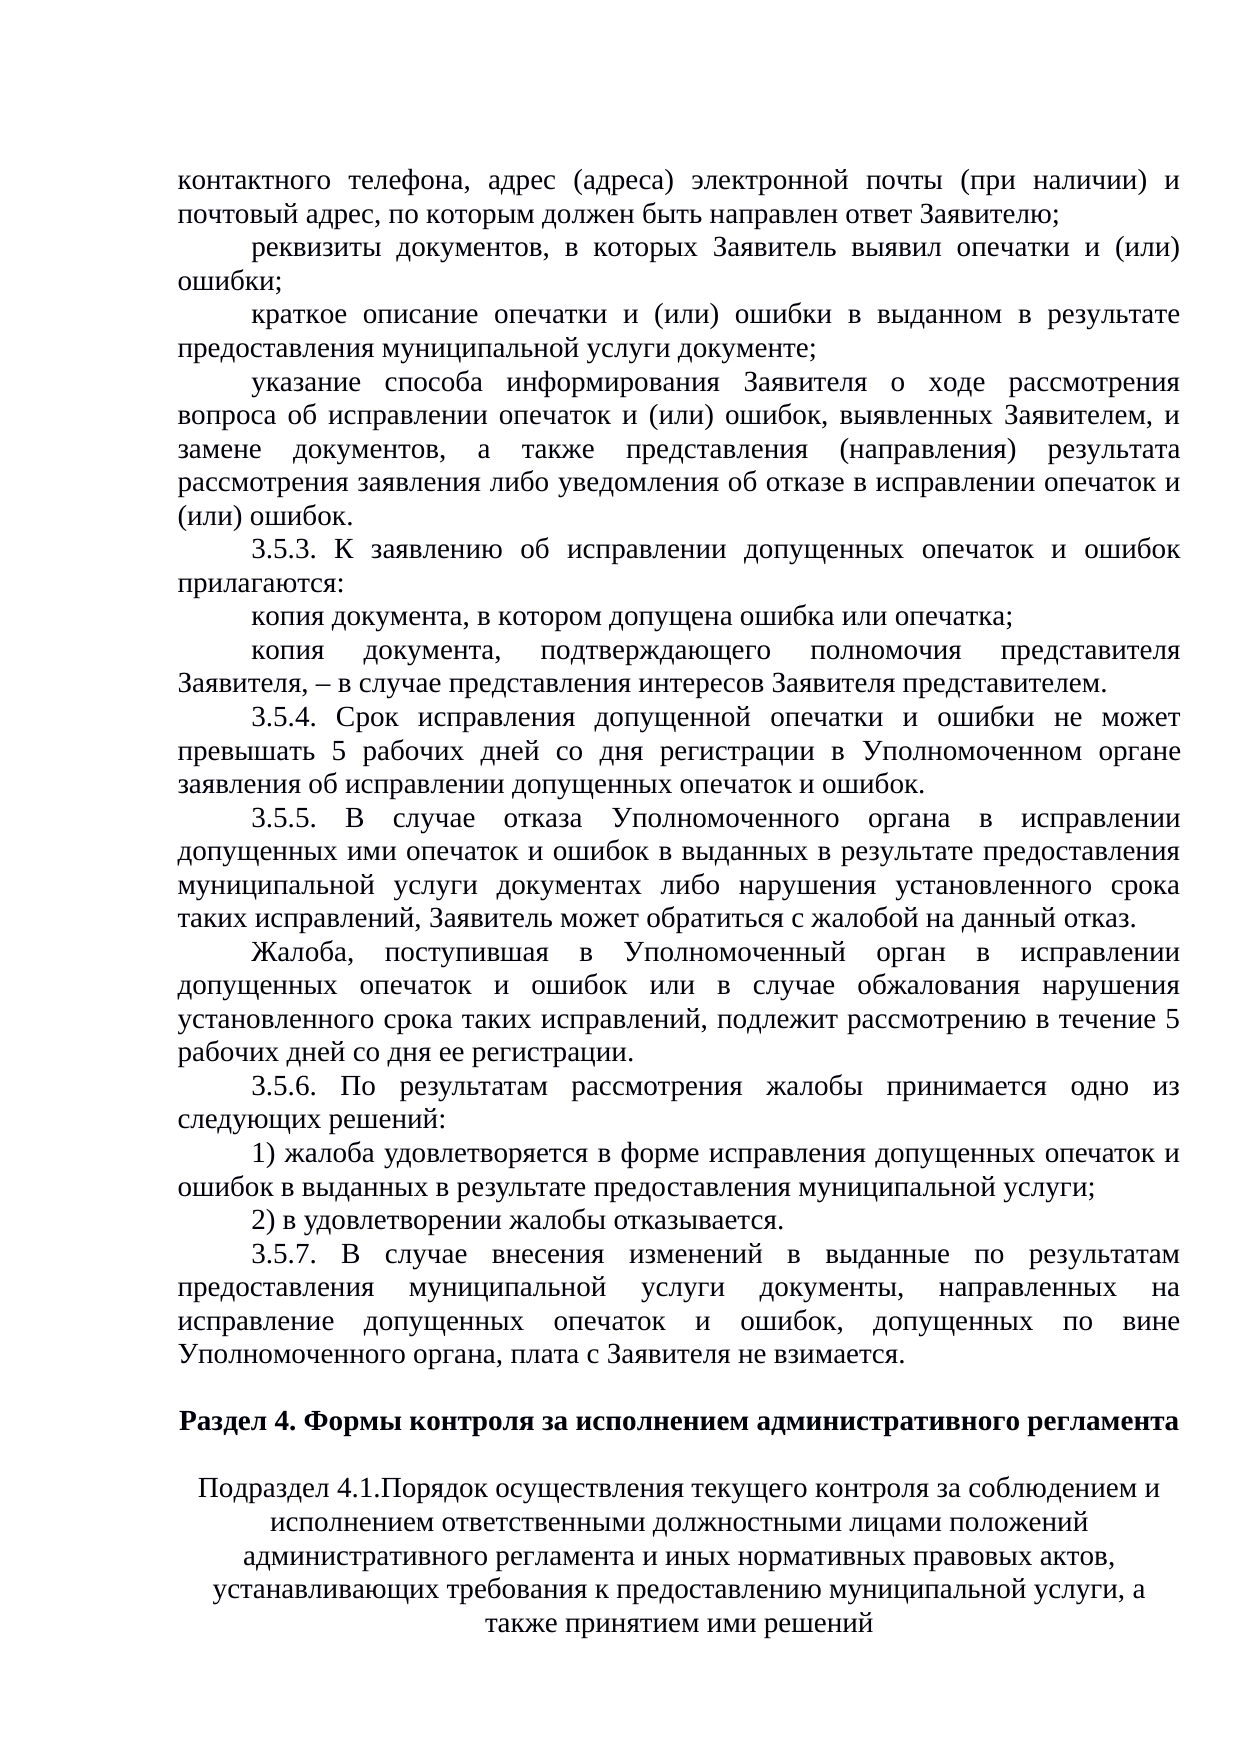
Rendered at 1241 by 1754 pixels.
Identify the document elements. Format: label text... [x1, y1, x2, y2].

text реквизиты документов, в которых Заявитель выявил опечатки и (или) ошибки; [177, 229, 1181, 297]
text Жалоба, поступившая в Уполномоченный орган в исправлении допущенных опечаток и ошибок или в случае обжалования нарушения установленного срока таких исправлений, подлежит рассмотрению в течение 5 рабочих дней со дня ее регистрации. [177, 934, 1181, 1068]
text Раздел 4. Формы контроля за исполнением административного регламента [177, 1403, 1181, 1437]
text 2) в удовлетворении жалобы отказывается. [177, 1202, 1181, 1236]
text 3.5.6. По результатам рассмотрения жалобы принимается одно из следующих решений: [177, 1068, 1181, 1135]
text копия документа, подтверждающего полномочия представителя Заявителя, – в случае представления интересов Заявителя представителем. [177, 632, 1181, 699]
text копия документа, в котором допущена ошибка или опечатка; [177, 598, 1181, 632]
text краткое описание опечатки и (или) ошибки в выданном в результате предоставления муниципальной услуги документе; [177, 297, 1181, 364]
text 3.5.5. В случае отказа Уполномоченного органа в исправлении допущенных ими опечаток и ошибок в выданных в результате предоставления муниципальной услуги документах либо нарушения установленного срока таких исправлений, Заявитель может обратиться с жалобой на данный отказ. [177, 800, 1181, 934]
text 3.5.3. К заявлению об исправлении допущенных опечаток и ошибок прилагаются: [177, 531, 1181, 598]
text 3.5.7. В случае внесения изменений в выданные по результатам предоставления муниципальной услуги документы, направленных на исправление допущенных опечаток и ошибок, допущенных по вине Уполномоченного органа, плата с Заявителя не взимается. [177, 1236, 1181, 1370]
text указание способа информирования Заявителя о ходе рассмотрения вопроса об исправлении опечаток и (или) ошибок, выявленных Заявителем, и замене документов, а также представления (направления) результата рассмотрения заявления либо уведомления об отказе в исправлении опечаток и (или) ошибок. [177, 364, 1181, 531]
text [177, 162, 1181, 229]
text 3.5.4. Срок исправления допущенной опечатки и ошибки не может превышать 5 рабочих дней со дня регистрации в Уполномоченном органе заявления об исправлении допущенных опечаток и ошибок. [177, 699, 1181, 800]
text 1) жалоба удовлетворяется в форме исправления допущенных опечаток и ошибок в выданных в результате предоставления муниципальной услуги; [177, 1135, 1181, 1202]
text Подраздел 4.1.Порядок осуществления текущего контроля за соблюдением и исполнением ответственными должностными лицами положений административного регламента и иных нормативных правовых актов, устанавливающих требования к предоставлению муниципальной услуги, а также принятием ими решений [177, 1471, 1181, 1638]
